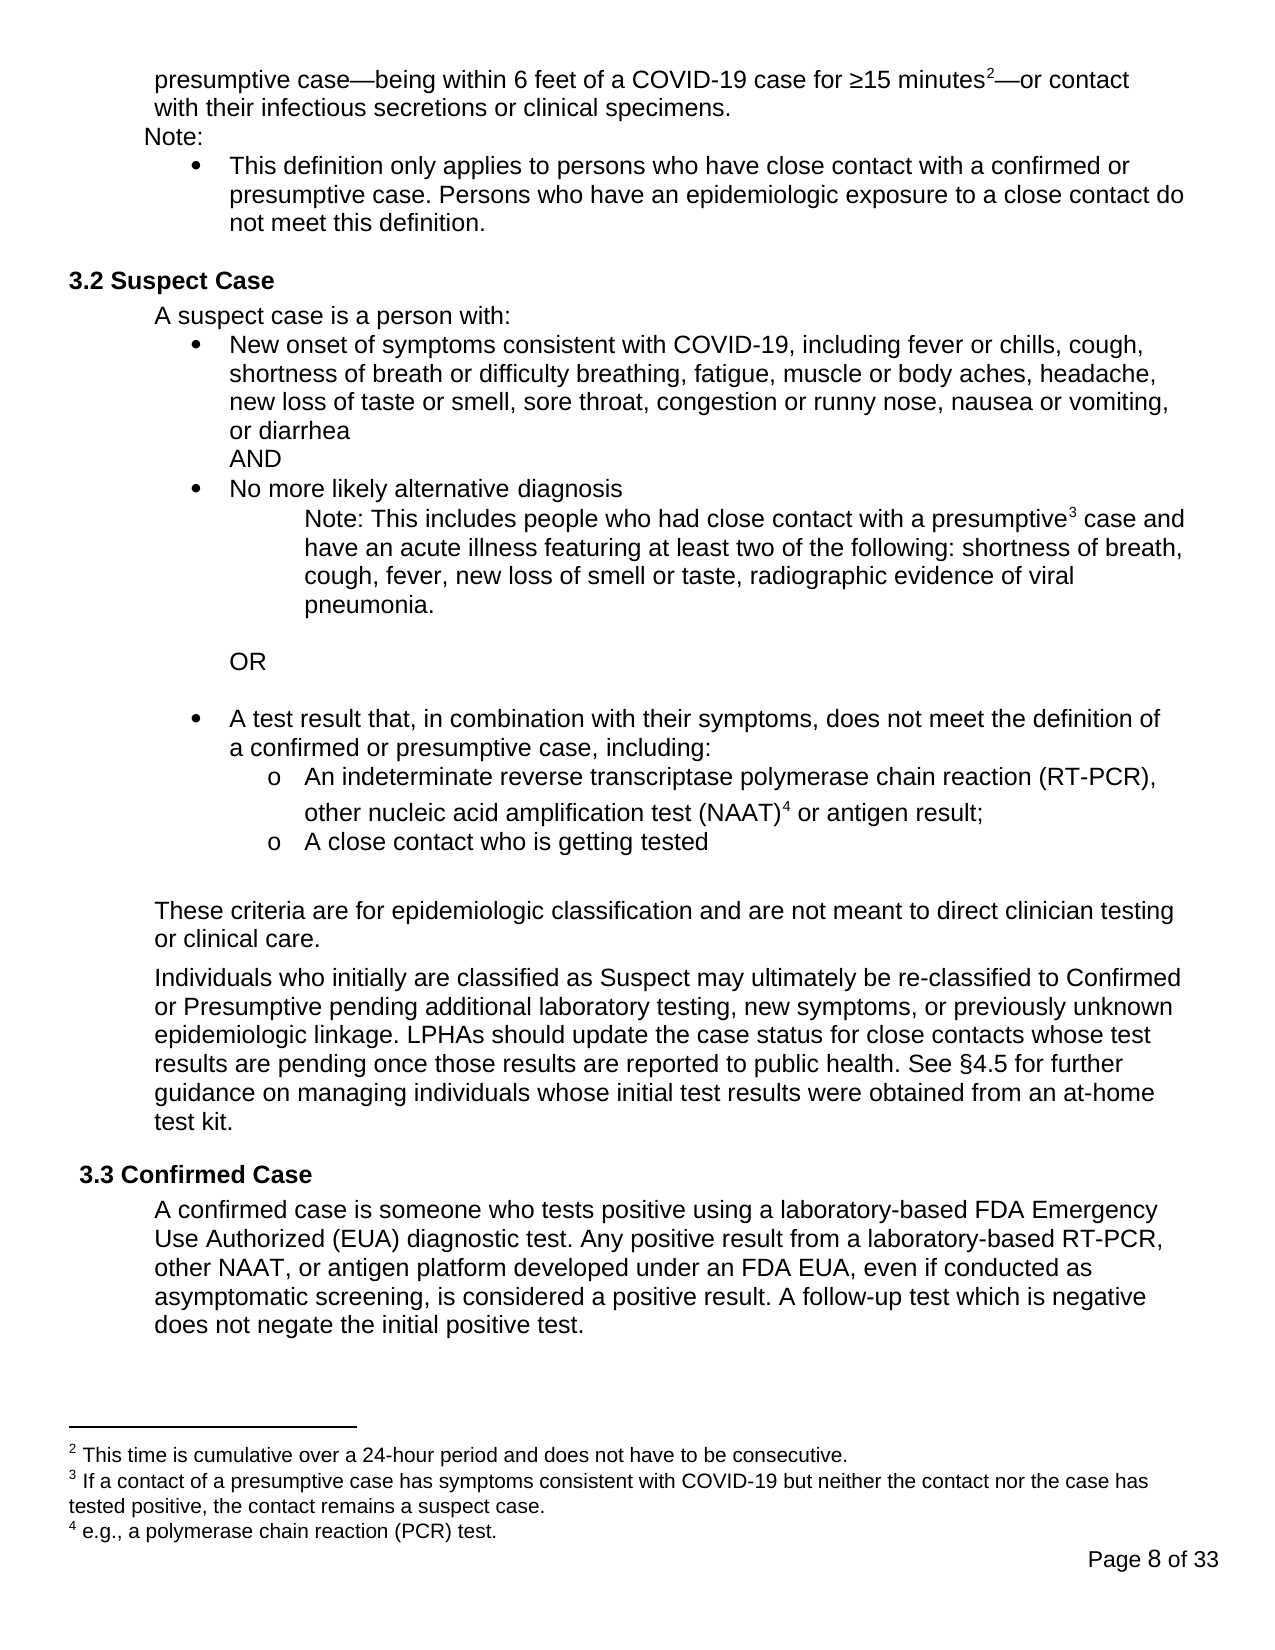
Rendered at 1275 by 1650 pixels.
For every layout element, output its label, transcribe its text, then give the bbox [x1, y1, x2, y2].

text OR [229, 646, 1219, 675]
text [154, 64, 1147, 122]
text A suspect case is a person with: [154, 301, 1219, 330]
list New onset of symptoms consistent with COVID-19, including fever or chills, cough, shortness of breath or difficulty breathing, fatigue, muscle or body aches, headache, new loss of taste or smell, sore throat, congestion or runny nose, nausea or vomiting, or diarrhea [192, 330, 1199, 445]
list A close contact who is getting tested [267, 826, 1219, 856]
text Note: [144, 122, 1219, 151]
subtitle 3.3 Confirmed Case [79, 1160, 1219, 1189]
list No more likely alternative diagnosis [192, 473, 1219, 504]
subtitle 3.2 Suspect Case [69, 266, 1219, 295]
text AND [229, 445, 1219, 473]
text These criteria are for epidemiologic classification and are not meant to direct clinician testing or clinical care. [154, 896, 1184, 953]
text Note: This includes people who had close contact with a presumptive case and have an acute illness featuring at least two of the following: shortness of breath, cough, fever, new loss of smell or taste, radiographic evidence of viral pneumonia. [304, 504, 1193, 619]
text Individuals who initially are classified as Suspect may ultimately be re-classified to Confirmed or Presumptive pending additional laboratory testing, new symptoms, or previously unknown epidemiologic linkage. LPHAs should update the case status for close contacts whose test results are pending once those results are reported to public health. See §4.5 for further guidance on managing individuals whose initial test results were obtained from an at-home test kit. [154, 963, 1184, 1135]
list An indeterminate reverse transcriptase polymerase chain reaction (RT-PCR), other nucleic acid amplification test (NAAT) or antigen result; [267, 763, 1158, 826]
text A confirmed case is someone who tests positive using a laboratory-based FDA Emergency Use Authorized (EUA) diagnostic test. Any positive result from a laboratory-based RT-PCR, other NAAT, or antigen platform developed under an FDA EUA, even if conducted as asymptomatic screening, is considered a positive result. A follow-up test which is negative does not negate the initial positive test. [154, 1195, 1194, 1339]
list A test result that, in combination with their symptoms, does not meet the definition of a confirmed or presumptive case, including: [192, 704, 1182, 762]
list This definition only applies to persons who have close contact with a confirmed or presumptive case. Persons who have an epidemiologic exposure to a close contact do not meet this definition. [192, 151, 1219, 237]
